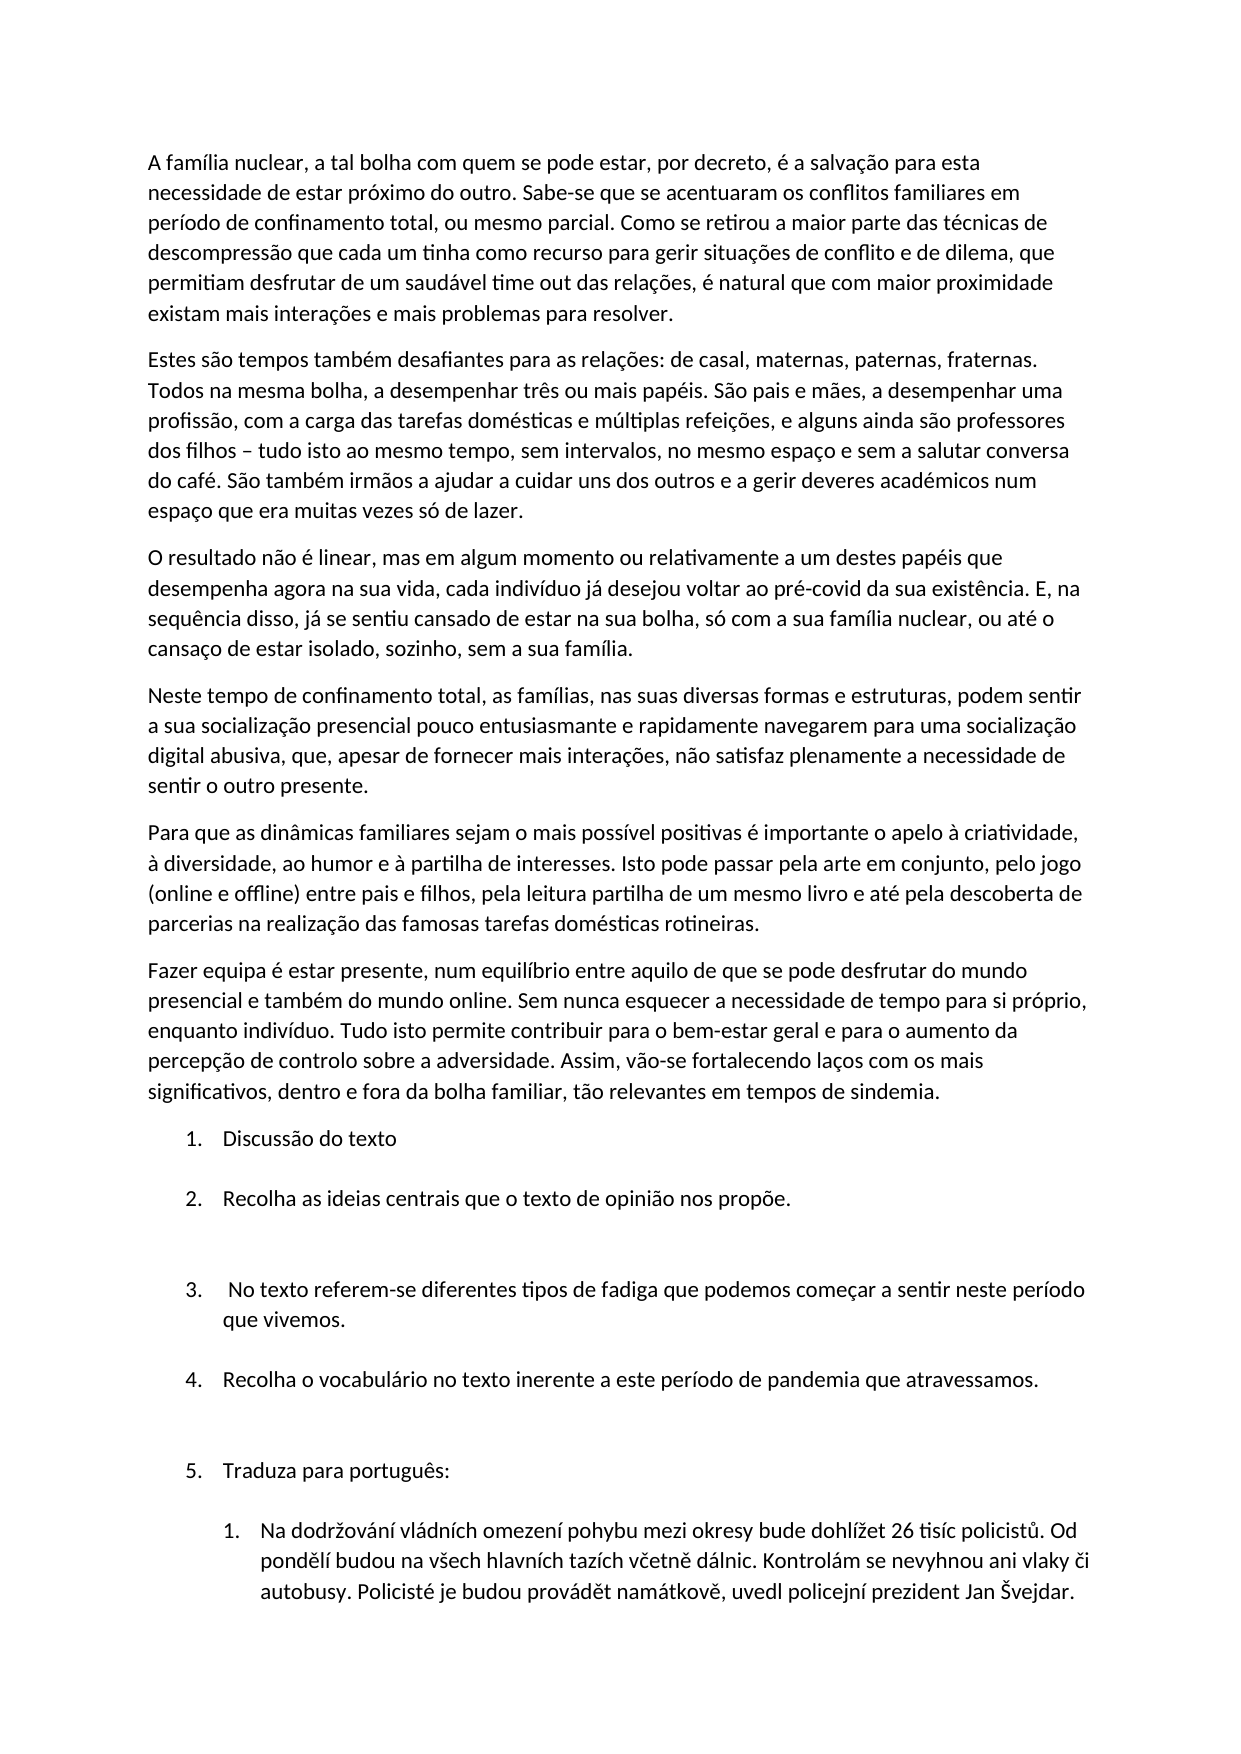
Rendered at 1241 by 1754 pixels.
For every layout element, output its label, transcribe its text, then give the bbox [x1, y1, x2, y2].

list Discussão do texto [185, 1124, 1093, 1152]
text Estes são tempos também desafiantes para as relações: de casal, maternas, paternas, fraternas. Todos na mesma bolha, a desempenhar três ou mais papéis. São pais e mães, a desempenhar uma profissão, com a carga das tarefas domésticas e múltiplas refeições, e alguns ainda são professores dos filhos – tudo isto ao mesmo tempo, sem intervalos, no mesmo espaço e sem a salutar conversa do café. São também irmãos a ajudar a cuidar uns dos outros e a gerir deveres académicos num espaço que era muitas vezes só de lazer. [148, 346, 1093, 524]
list Recolha as ideias centrais que o texto de opinião nos propõe. [185, 1184, 1093, 1212]
list Na dodržování vládních omezení pohybu mezi okresy bude dohlížet 26 tisíc policistů. Od pondělí budou na všech hlavních tazích včetně dálnic. Kontrolám se nevyhnou ani vlaky či autobusy. Policisté je budou provádět namátkově, uvedl policejní prezident Jan Švejdar. [223, 1516, 1093, 1605]
text A família nuclear, a tal bolha com quem se pode estar, por decreto, é a salvação para esta necessidade de estar próximo do outro. Sabe-se que se acentuaram os conflitos familiares em período de confinamento total, ou mesmo parcial. Como se retirou a maior parte das técnicas de descompressão que cada um tinha como recurso para gerir situações de conflito e de dilema, que permitiam desfrutar de um saudável time out das relações, é natural que com maior proximidade existam mais interações e mais problemas para resolver. [148, 148, 1093, 327]
text O resultado não é linear, mas em algum momento ou relativamente a um destes papéis que desempenha agora na sua vida, cada indivíduo já desejou voltar ao pré-covid da sua existência. E, na sequência disso, já se sentiu cansado de estar na sua bolha, só com a sua família nuclear, ou até o cansaço de estar isolado, sozinho, sem a sua família. [148, 543, 1093, 662]
list Traduza para português: [185, 1456, 1093, 1484]
list No texto referem-se diferentes tipos de fadiga que podemos começar a sentir neste período que vivemos. [185, 1275, 1093, 1333]
text Fazer equipa é estar presente, num equilíbrio entre aquilo de que se pode desfrutar do mundo presencial e também do mundo online. Sem nunca esquecer a necessidade de tempo para si próprio, enquanto indivíduo. Tudo isto permite contribuir para o bem-estar geral e para o aumento da percepção de controlo sobre a adversidade. Assim, vão-se fortalecendo laços com os mais significativos, dentro e fora da bolha familiar, tão relevantes em tempos de sindemia. [148, 956, 1093, 1105]
list Recolha o vocabulário no texto inerente a este período de pandemia que atravessamos. [185, 1365, 1093, 1393]
text Neste tempo de confinamento total, as famílias, nas suas diversas formas e estruturas, podem sentir a sua socialização presencial pouco entusiasmante e rapidamente navegarem para uma socialização digital abusiva, que, apesar de fornecer mais interações, não satisfaz plenamente a necessidade de sentir o outro presente. [148, 681, 1093, 799]
text Para que as dinâmicas familiares sejam o mais possível positivas é importante o apelo à criatividade, à diversidade, ao humor e à partilha de interesses. Isto pode passar pela arte em conjunto, pelo jogo (online e offline) entre pais e filhos, pela leitura partilha de um mesmo livro e até pela descoberta de parcerias na realização das famosas tarefas domésticas rotineiras. [148, 818, 1093, 937]
